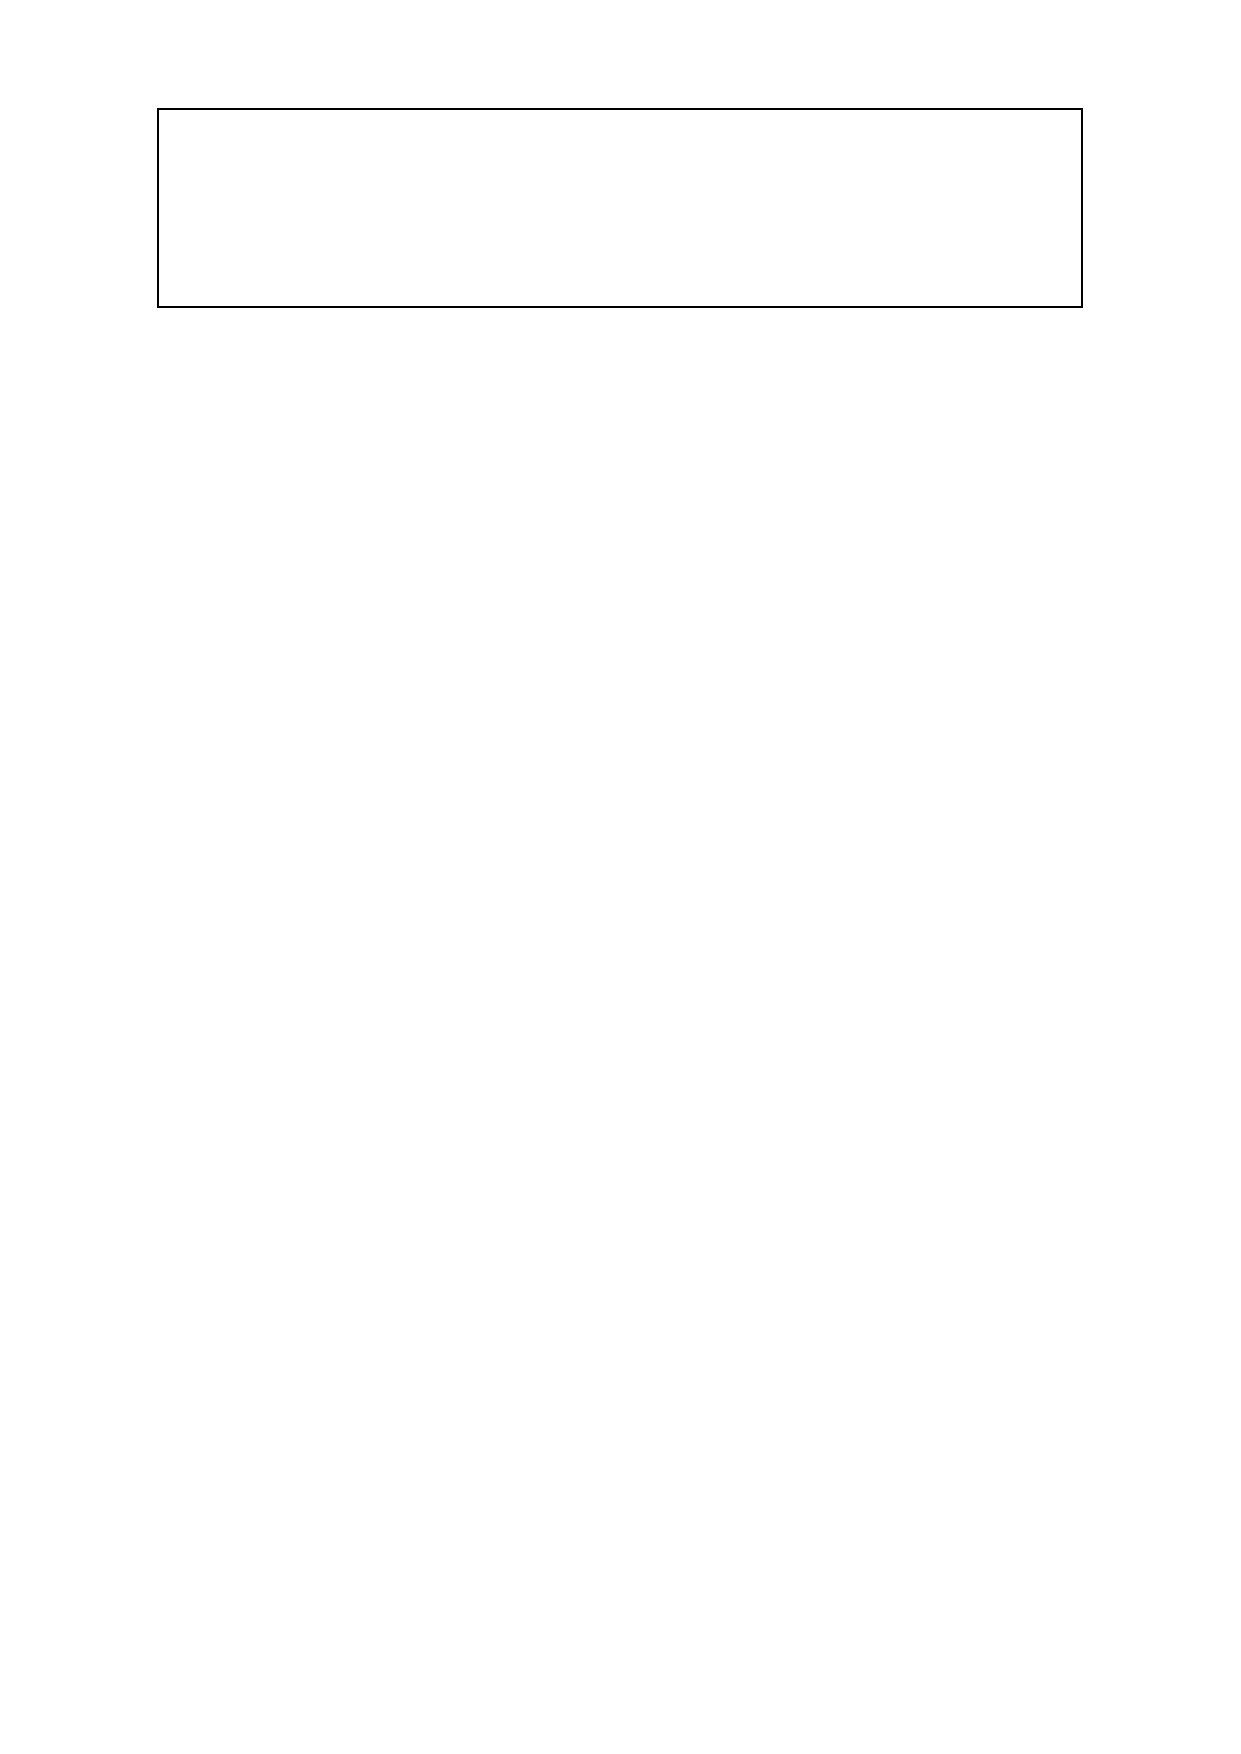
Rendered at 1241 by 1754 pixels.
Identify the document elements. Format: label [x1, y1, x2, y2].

table_cell [159, 110, 1081, 306]
